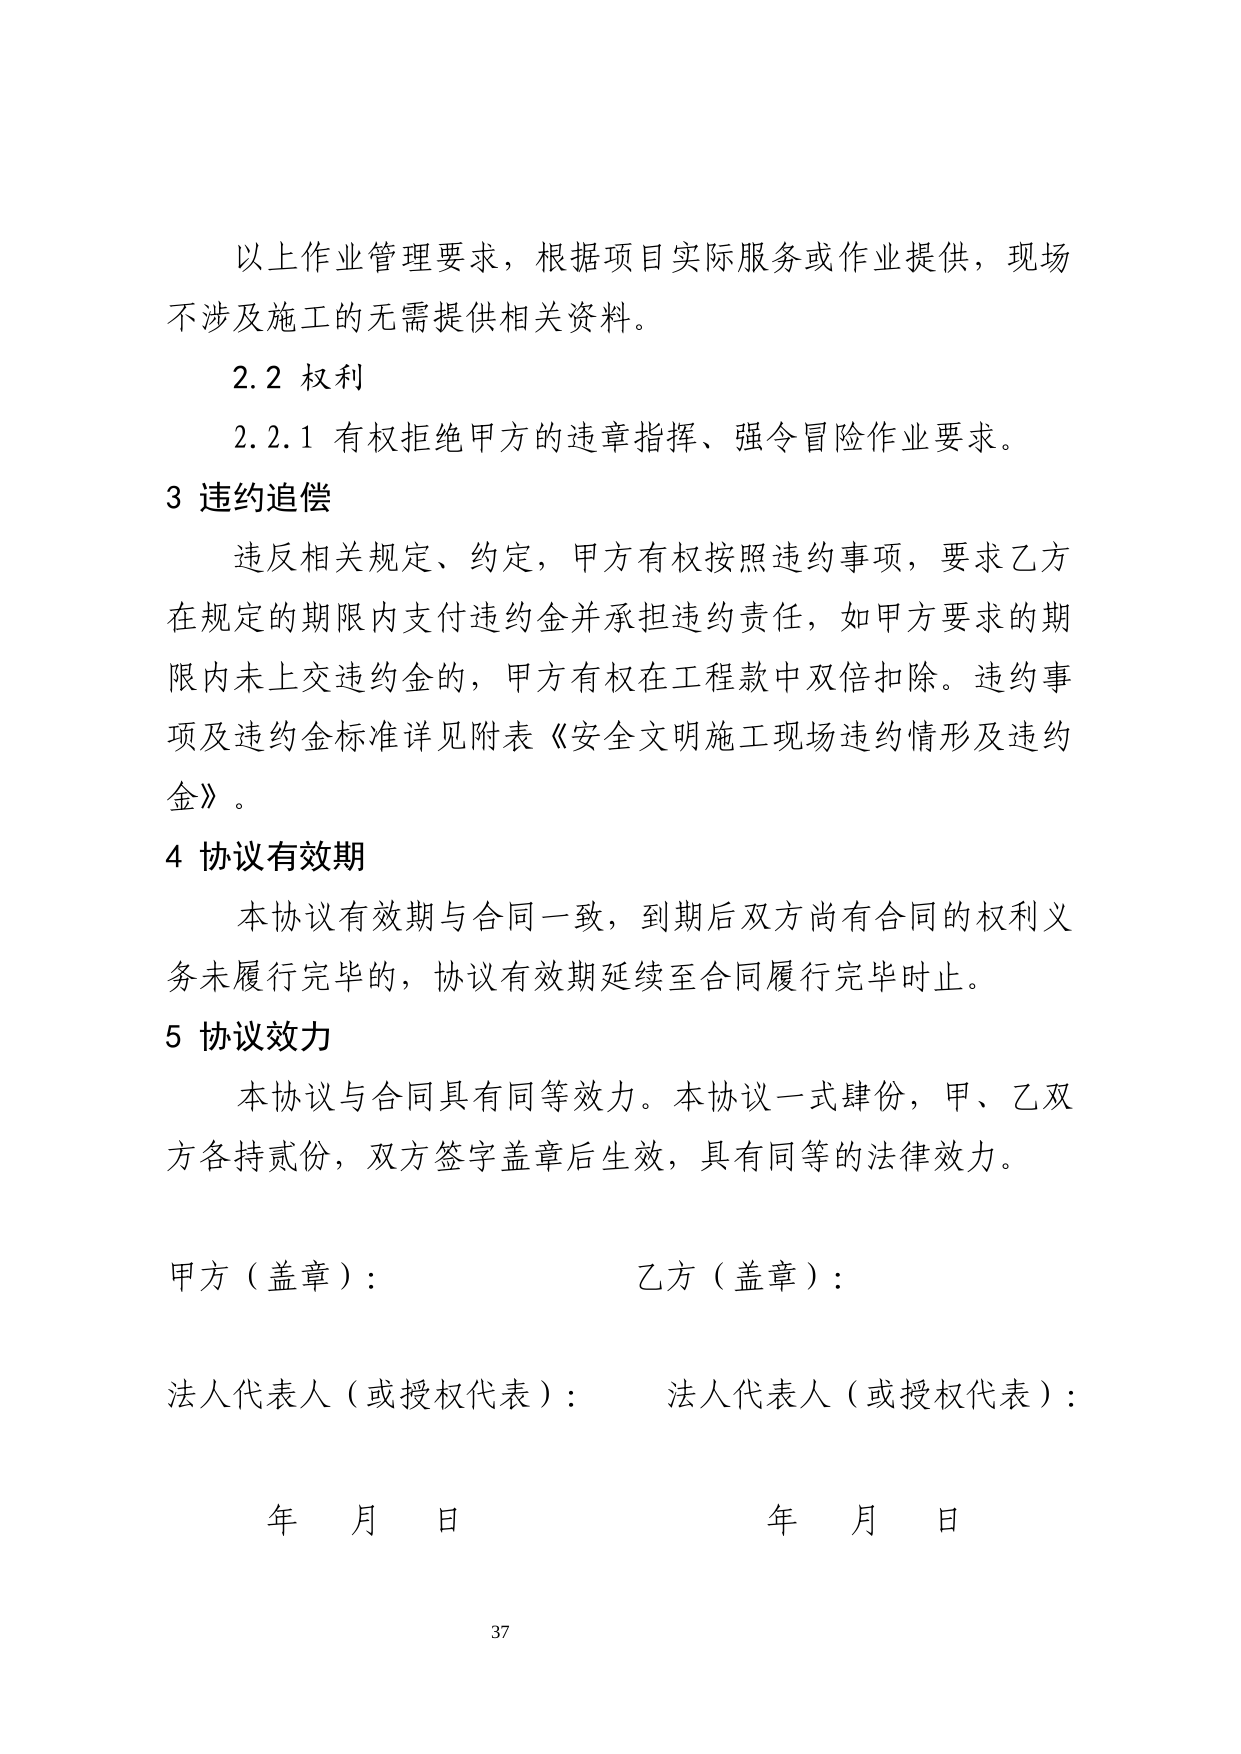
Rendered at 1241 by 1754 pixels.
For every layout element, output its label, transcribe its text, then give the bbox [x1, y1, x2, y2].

text 2.2.1 有权拒绝甲方的违章指挥、强令冒险作业要求。 [165, 402, 1075, 461]
text 年 月 日 年 月 日 [165, 1485, 1075, 1545]
text 本协议有效期与合同一致，到期后双方尚有合同的权利义务未履行完毕的，协议有效期延续至合同履行完毕时止。 [165, 881, 1075, 1001]
text 3 违约追偿 [165, 461, 1075, 521]
text 4 协议有效期 [165, 821, 1075, 881]
text 2.2 权利 [165, 342, 1075, 402]
text 以上作业管理要求，根据项目实际服务或作业提供，现场不涉及施工的无需提供相关资料。 [165, 222, 1075, 342]
text 本协议与合同具有同等效力。本协议一式肆份，甲、乙双方各持贰份，双方签字盖章后生效，具有同等的法律效力。 [165, 1060, 1075, 1180]
text 法人代表人（或授权代表）： 法人代表人（或授权代表）： [165, 1360, 1075, 1425]
text 违反相关规定、约定，甲方有权按照违约事项，要求乙方在规定的期限内支付违约金并承担违约责任，如甲方要求的期限内未上交违约金的，甲方有权在工程款中双倍扣除。违约事项及违约金标准详见附表《安全文明施工现场违约情形及违约金》。 [165, 521, 1075, 821]
text 甲方（盖章）： 乙方（盖章）： [165, 1240, 1075, 1300]
text 5 协议效力 [165, 1001, 1075, 1060]
